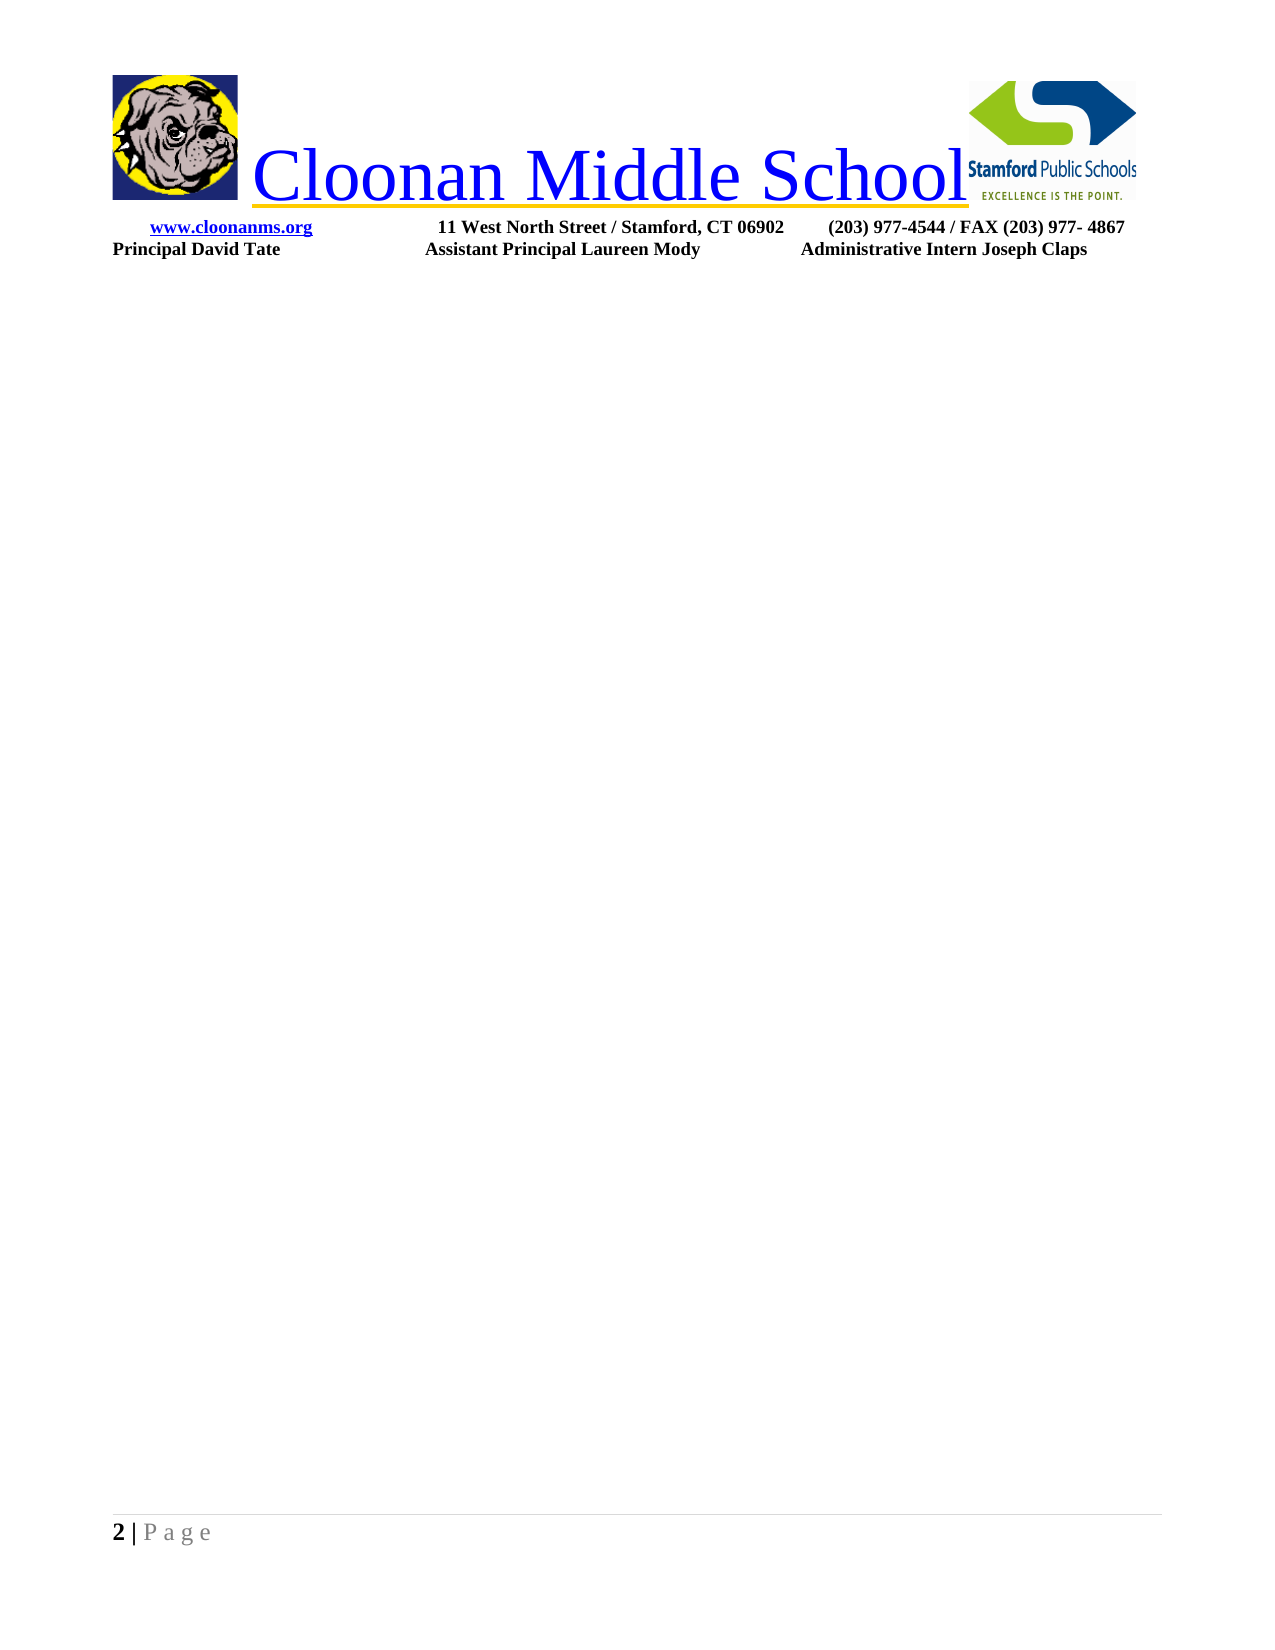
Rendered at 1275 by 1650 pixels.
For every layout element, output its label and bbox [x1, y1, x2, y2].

picture [968, 81, 1137, 200]
picture [112, 75, 238, 200]
